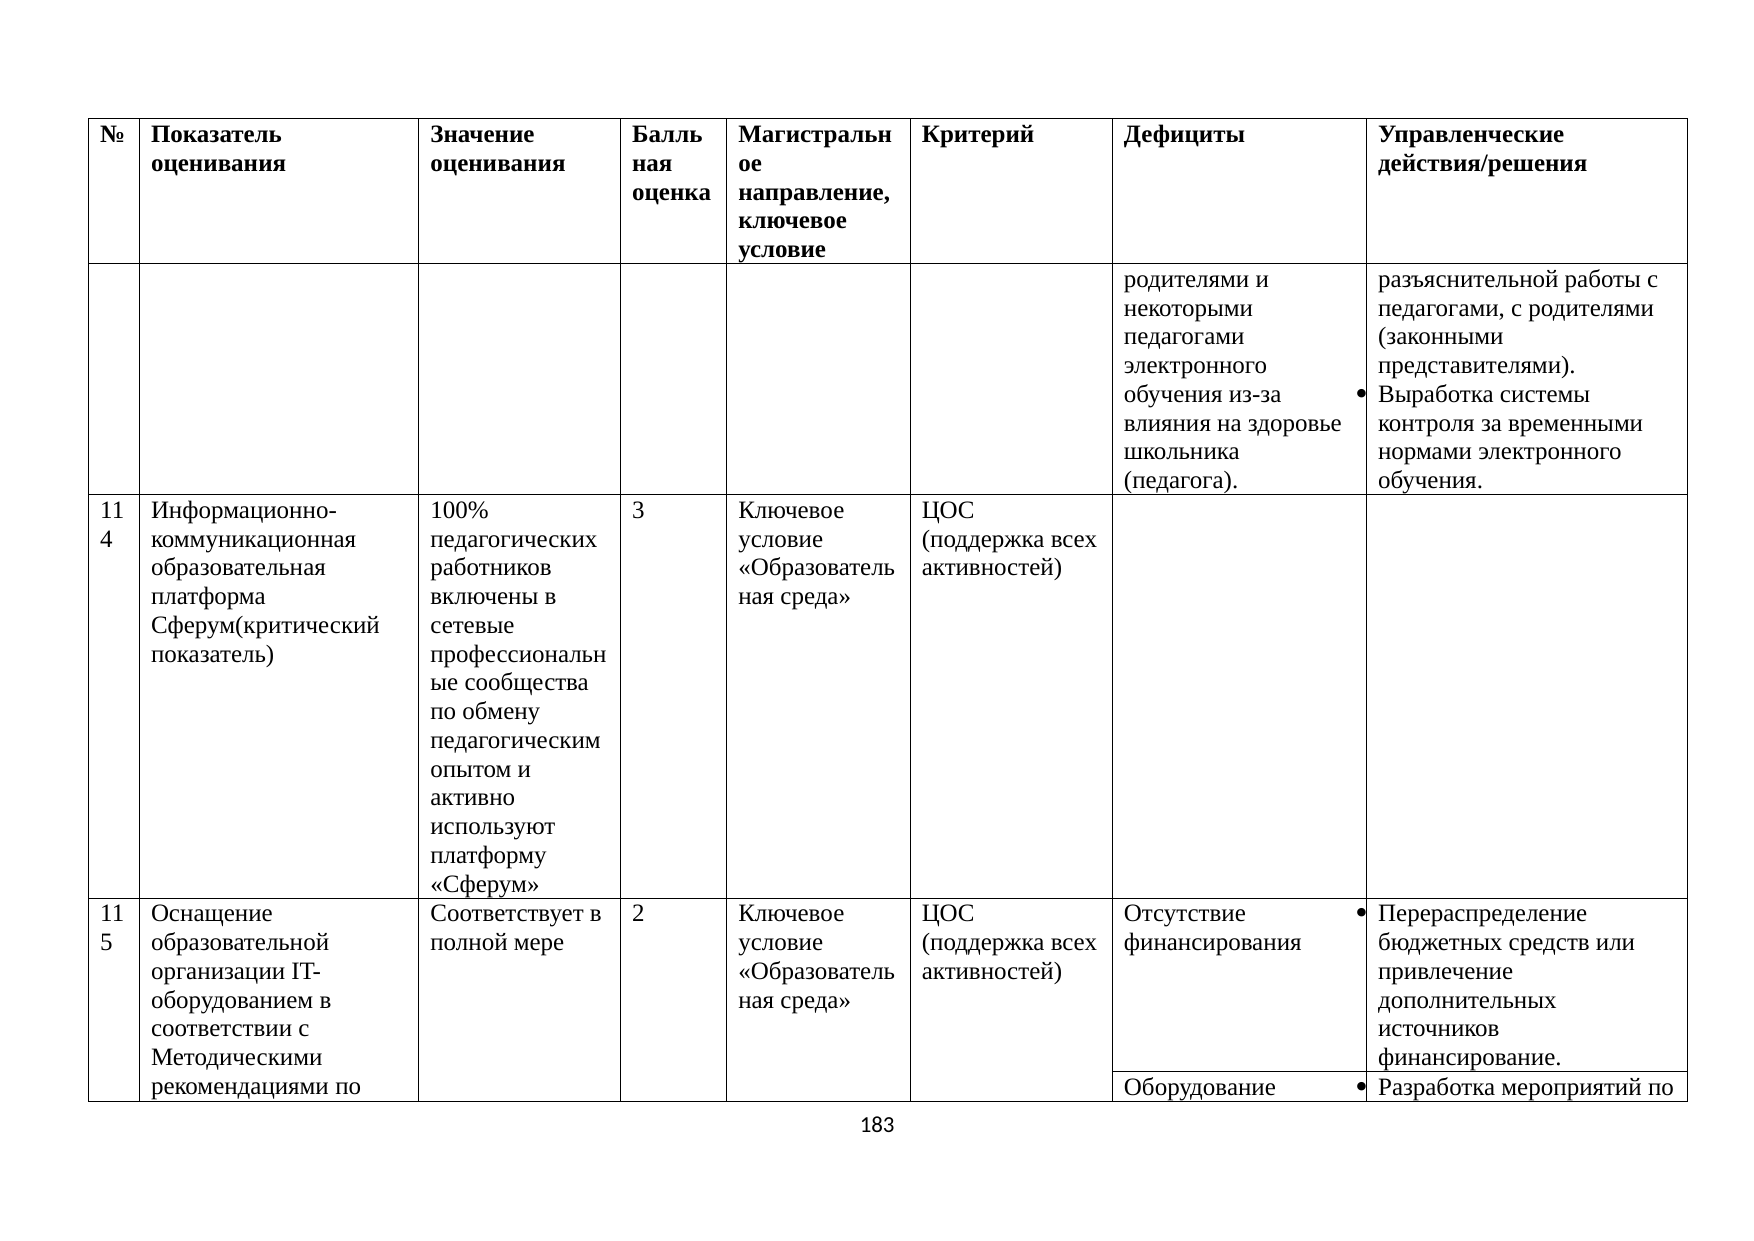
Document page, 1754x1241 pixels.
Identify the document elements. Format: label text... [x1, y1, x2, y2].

table_header Управленческие действия/решения [1367, 119, 1687, 263]
table_cell 2 [621, 899, 726, 1101]
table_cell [1367, 264, 1687, 494]
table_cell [1113, 264, 1366, 494]
table_cell ЦОС (поддержка всех активностей) [911, 495, 1112, 897]
table_header Значение оценивания [419, 119, 620, 263]
table_cell 115 [89, 899, 139, 1101]
table_cell [1113, 495, 1366, 897]
table_header Магистральное направление, ключевое условие [727, 119, 910, 263]
table_cell Ключевое условие «Образовательная среда» [727, 495, 910, 897]
table_cell Оснащение образовательной организации IT- оборудованием в соответствии с Методическими рекомендациями по вопросам размещения оборудования, поставляемого в целях обеспечения образовательных организаций материально-технической базой для внедрения ЦОС [140, 899, 418, 1101]
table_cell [1367, 1072, 1687, 1101]
table_header Балльная оценка [621, 119, 726, 263]
table_cell ЦОС (поддержка всех активностей) [911, 899, 1112, 1101]
table_header № [89, 119, 139, 263]
table_header Дефициты [1113, 119, 1366, 263]
table_cell [1367, 495, 1687, 897]
table_header Показатель оценивания [140, 119, 418, 263]
table_cell Отсутствие финансирования [1113, 899, 1366, 1071]
table_cell Соответствует в полной мере [419, 899, 620, 1101]
table_header Критерий [911, 119, 1112, 263]
table_cell 3 [621, 495, 726, 897]
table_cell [1113, 1072, 1366, 1101]
table_cell 100% педагогических работников включены в сетевые профессиональные сообщества по обмену педагогическим опытом и активно используют платформу «Сферум» [419, 495, 620, 897]
table_cell Ключевое условие «Образовательная среда» [727, 899, 910, 1101]
table_cell 114 [89, 495, 139, 897]
table_cell Перераспределение бюджетных средств или привлечение дополнительных источников финансирование. [1367, 899, 1687, 1071]
table_cell Информационно-коммуникационная образовательная платформа Сферум(критический показатель) [140, 495, 418, 897]
